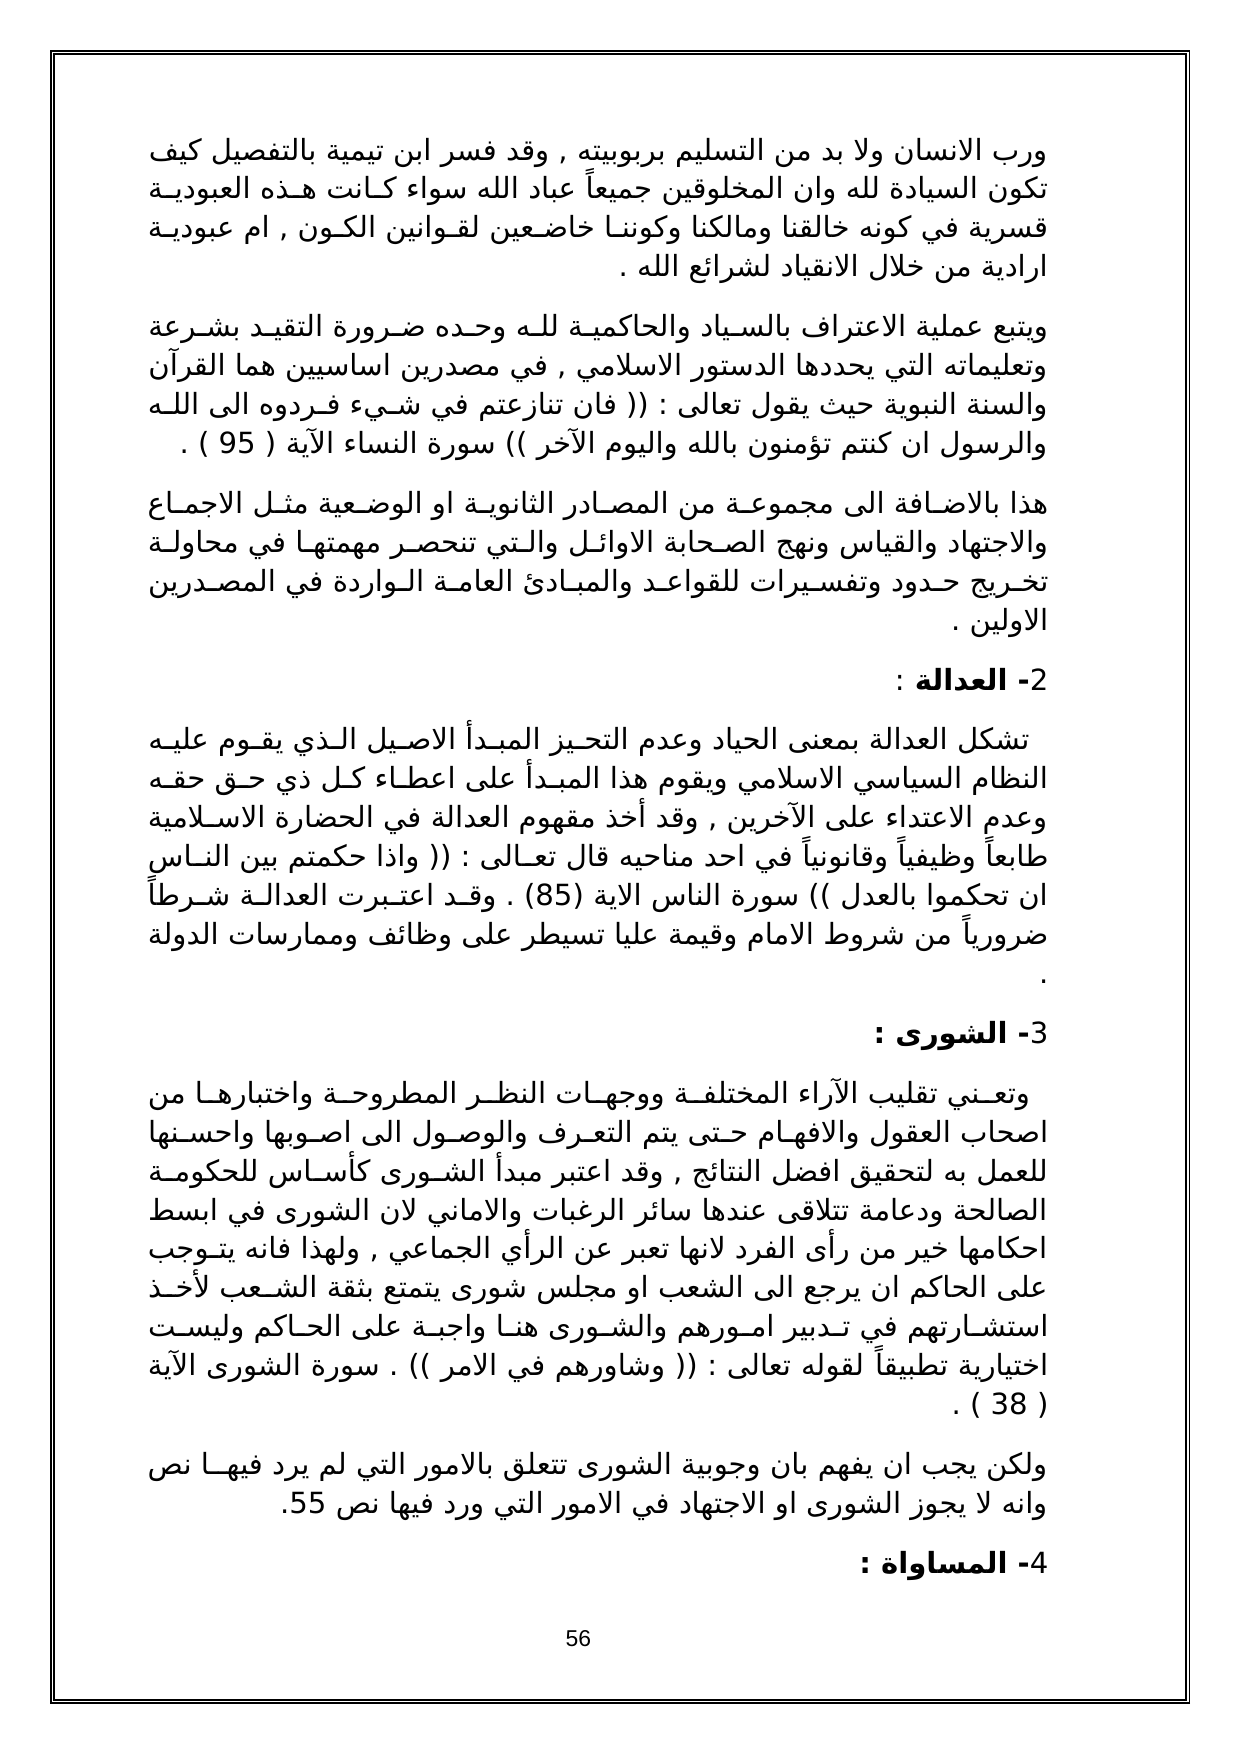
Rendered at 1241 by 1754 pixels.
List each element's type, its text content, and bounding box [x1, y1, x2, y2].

text وتعني تقليب الآراء المختلفة ووجهات النظر المطروحة واختبارها من اصحاب العقول والافهام حتى يتم التعرف والوصول الى اصوبها واحسنها للعمل به لتحقيق افضل النتائج , وقد اعتبر مبدأ الشورى كأساس للحكومة الصالحة ودعامة تتلاقى عندها سائر الرغبات والاماني لان الشورى في ابسط احكامها خير من رأى الفرد لانها تعبر عن الرأي الجماعي , ولهذا فانه يتوجب على الحاكم ان يرجع الى الشعب او مجلس شورى يتمتع بثقة الشعب لأخذ استشارتهم في تدبير امورهم والشورى هنا واجبة على الحاكم وليست اختيارية تطبيقاً لقوله تعالى : (( وشاورهم في الامر )) . سورة الشورى الآية ( 38 ) . [148, 1076, 1048, 1422]
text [148, 133, 1048, 284]
text 3- الشورى : [148, 1016, 1048, 1050]
text هذا بالاضافة الى مجموعة من المصادر الثانوية او الوضعية مثل الاجماع والاجتهاد والقياس ونهج الصحابة الاوائل والتي تنحصر مهمتها في محاولة تخريج حدود وتفسيرات للقواعد والمبادئ العامة الواردة في المصدرين الاولين . [148, 486, 1048, 637]
text ويتبع عملية الاعتراف بالسياد والحاكمية لله وحده ضرورة التقيد بشرعة وتعليماته التي يحددها الدستور الاسلامي , في مصدرين اساسيين هما القرآن والسنة النبوية حيث يقول تعالى : (( فان تنازعتم في شيء فردوه الى الله والرسول ان كنتم تؤمنون بالله واليوم الآخر )) سورة النساء الآية ( 95 ) . [148, 309, 1048, 460]
text تشكل العدالة بمعنى الحياد وعدم التحيز المبدأ الاصيل الذي يقوم عليه النظام السياسي الاسلامي ويقوم هذا المبدأ على اعطاء كل ذي حق حقه وعدم الاعتداء على الآخرين , وقد أخذ مقهوم العدالة في الحضارة الاسلامية طابعاً وظيفياً وقانونياً في احد مناحيه قال تعالى : (( واذا حكمتم بين الناس ان تحكموا بالعدل )) سورة الناس الاية (85) . وقد اعتبرت العدالة شرطاً ضرورياً من شروط الامام وقيمة عليا تسيطر على وظائف وممارسات الدولة . [148, 723, 1048, 990]
text 4- المساواة : [148, 1546, 1048, 1580]
text 2- العدالة : [148, 663, 1048, 697]
text ولكن يجب ان يفهم بان وجوبية الشورى تتعلق بالامور التي لم يرد فيها نص وانه لا يجوز الشورى او الاجتهاد في الامور التي ورد فيها نص 55. [148, 1447, 1048, 1520]
